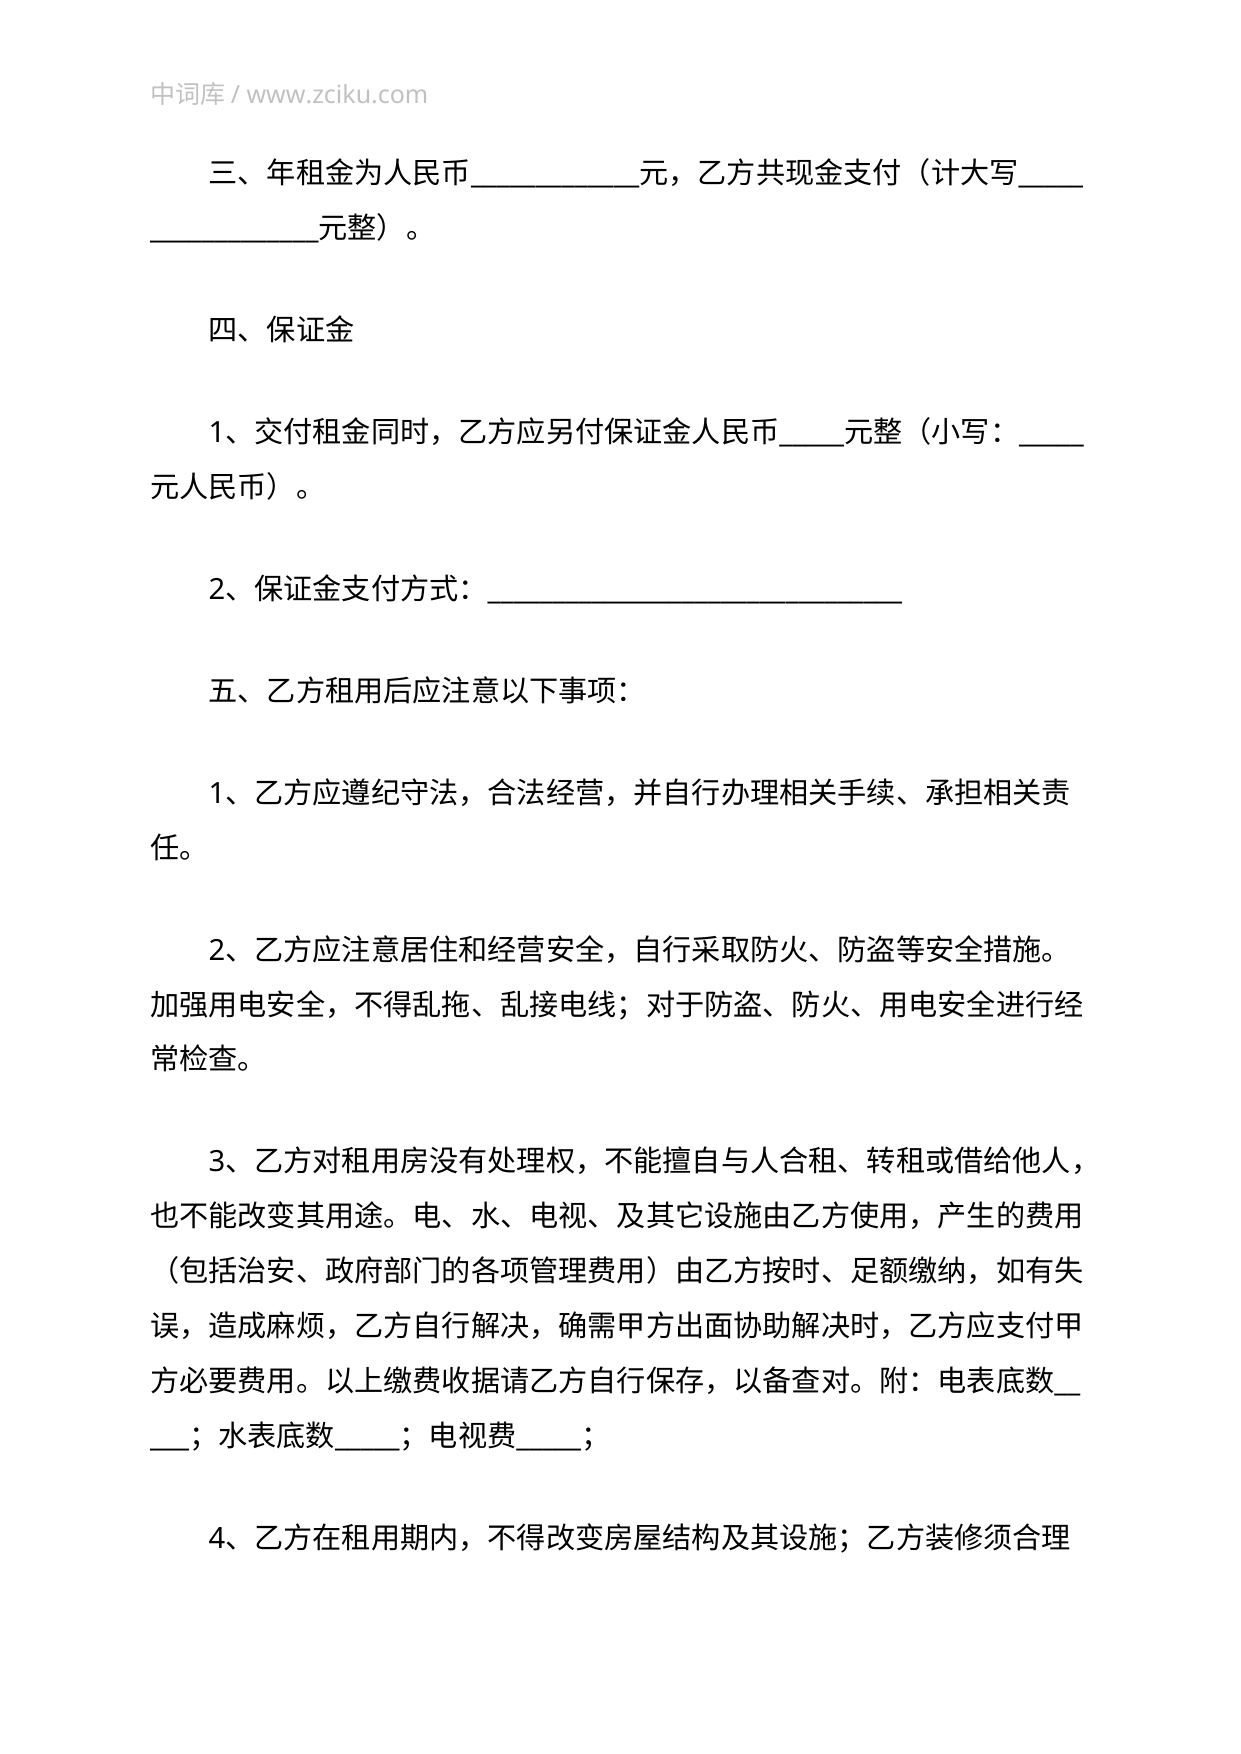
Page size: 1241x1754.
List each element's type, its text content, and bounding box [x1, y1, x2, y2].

text 3、乙方对租用房没有处理权，不能擅自与人合租、转租或借给他人，也不能改变其用途。电、水、电视、及其它设施由乙方使用，产生的费用（包括治安、政府部门的各项管理费用）由乙方按时、足额缴纳，如有失误，造成麻烦，乙方自行解决，确需甲方出面协助解决时，乙方应支付甲方必要费用。以上缴费收据请乙方自行保存，以备查对。附：电表底数_____；水表底数_____；电视费_____； [150, 1138, 1090, 1455]
text 1、乙方应遵纪守法，合法经营，并自行办理相关手续、承担相关责任。 [150, 769, 1090, 867]
text 2、保证金支付方式：________________________________ [150, 566, 1090, 608]
text 三、年租金为人民币_____________元，乙方共现金支付（计大写__________________元整）。 [150, 150, 1090, 247]
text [150, 1514, 1090, 1557]
text 四、保证金 [150, 307, 1090, 349]
text 1、交付租金同时，乙方应另付保证金人民币_____元整（小写：_____元人民币）。 [150, 409, 1090, 506]
text 2、乙方应注意居住和经营安全，自行采取防火、防盗等安全措施。加强用电安全，不得乱拖、乱接电线；对于防盗、防火、用电安全进行经常检查。 [150, 926, 1090, 1078]
text 五、乙方租用后应注意以下事项： [150, 667, 1090, 710]
